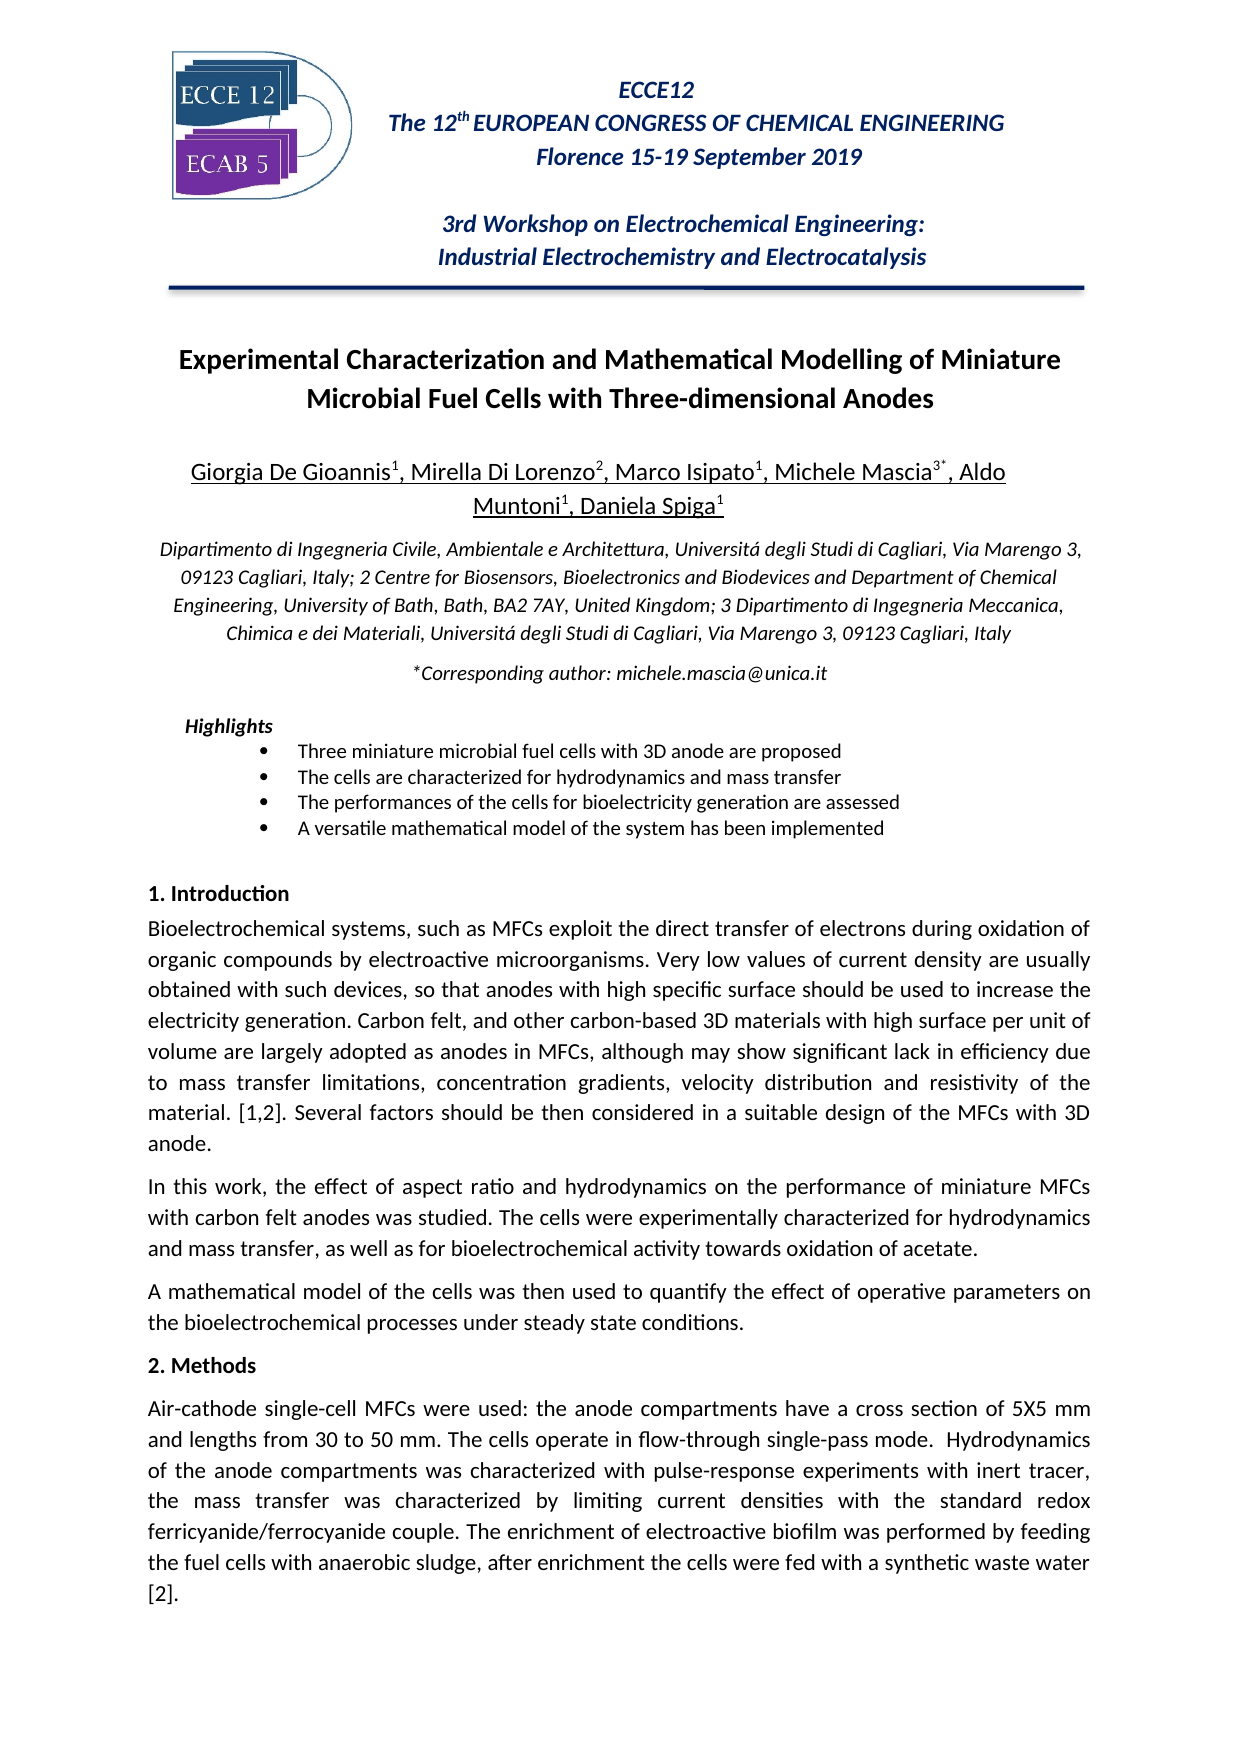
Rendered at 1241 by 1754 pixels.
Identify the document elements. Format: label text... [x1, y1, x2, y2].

text Air-cathode single-cell MFCs were used: the anode compartments have a cross section of 5X5 mm and lengths from 30 to 50 mm. The cells operate in flow-through single-pass mode. Hydrodynamics of the anode compartments was characterized with pulse-response experiments with inert tracer, the mass transfer was characterized by limiting current densities with the standard redox ferricyanide/ferrocyanide couple. The enrichment of electroactive biofilm was performed by feeding the fuel cells with anaerobic sludge, after enrichment the cells were fed with a synthetic waste water [2]. [148, 1394, 1092, 1607]
picture [171, 50, 353, 200]
text Giorgia De Gioannis1, Mirella Di Lorenzo2, Marco Isipato1, Michele Mascia3*, Aldo Muntoni1, Daniela Spiga1 [177, 457, 1019, 521]
text Dipartimento di Ingegneria Civile, Ambientale e Architettura, Universitá degli Studi di Cagliari, Via Marengo 3, 09123 Cagliari, Italy; 2 Centre for Biosensors, Bioelectronics and Biodevices and Department of Chemical Engineering, University of Bath, Bath, BA2 7AY, United Kingdom; 3 Dipartimento di Ingegneria Meccanica, Chimica e dei Materiali, Universitá degli Studi di Cagliari, Via Marengo 3, 09123 Cagliari, Italy [148, 536, 1092, 645]
subtitle Highlights [148, 713, 1092, 739]
text In this work, the effect of aspect ratio and hydrodynamics on the performance of miniature MFCs with carbon felt anodes was studied. The cells were experimentally characterized for hydrodynamics and mass transfer, as well as for bioelectrochemical activity towards oxidation of acetate. [148, 1172, 1092, 1262]
list A versatile mathematical model of the system has been implemented [260, 815, 1017, 840]
list Three miniature microbial fuel cells with 3D anode are proposed [260, 739, 1017, 764]
text Bioelectrochemical systems, such as MFCs exploit the direct transfer of electrons during oxidation of organic compounds by electroactive microorganisms. Very low values of current density are usually obtained with such devices, so that anodes with high specific surface should be used to increase the electricity generation. Carbon felt, and other carbon-based 3D materials with high surface per unit of volume are largely adopted as anodes in MFCs, although may show significant lack in efficiency due to mass transfer limitations, concentration gradients, velocity distribution and resistivity of the material. [1,2]. Several factors should be then considered in a suitable design of the MFCs with 3D anode. [148, 914, 1092, 1157]
text Experimental Characterization and Mathematical Modelling of Miniature Microbial Fuel Cells with Three-dimensional Anodes [148, 341, 1092, 416]
list The cells are characterized for hydrodynamics and mass transfer [260, 764, 1017, 789]
list The performances of the cells for bioelectricity generation are assessed [260, 789, 1017, 815]
text 2. Methods [148, 1351, 1092, 1379]
text 1. Introduction [148, 879, 1092, 907]
text *Corresponding author: michele.mascia@unica.it [148, 660, 1092, 686]
text A mathematical model of the cells was then used to quantify the effect of operative parameters on the bioelectrochemical processes under steady state conditions. [148, 1277, 1092, 1336]
